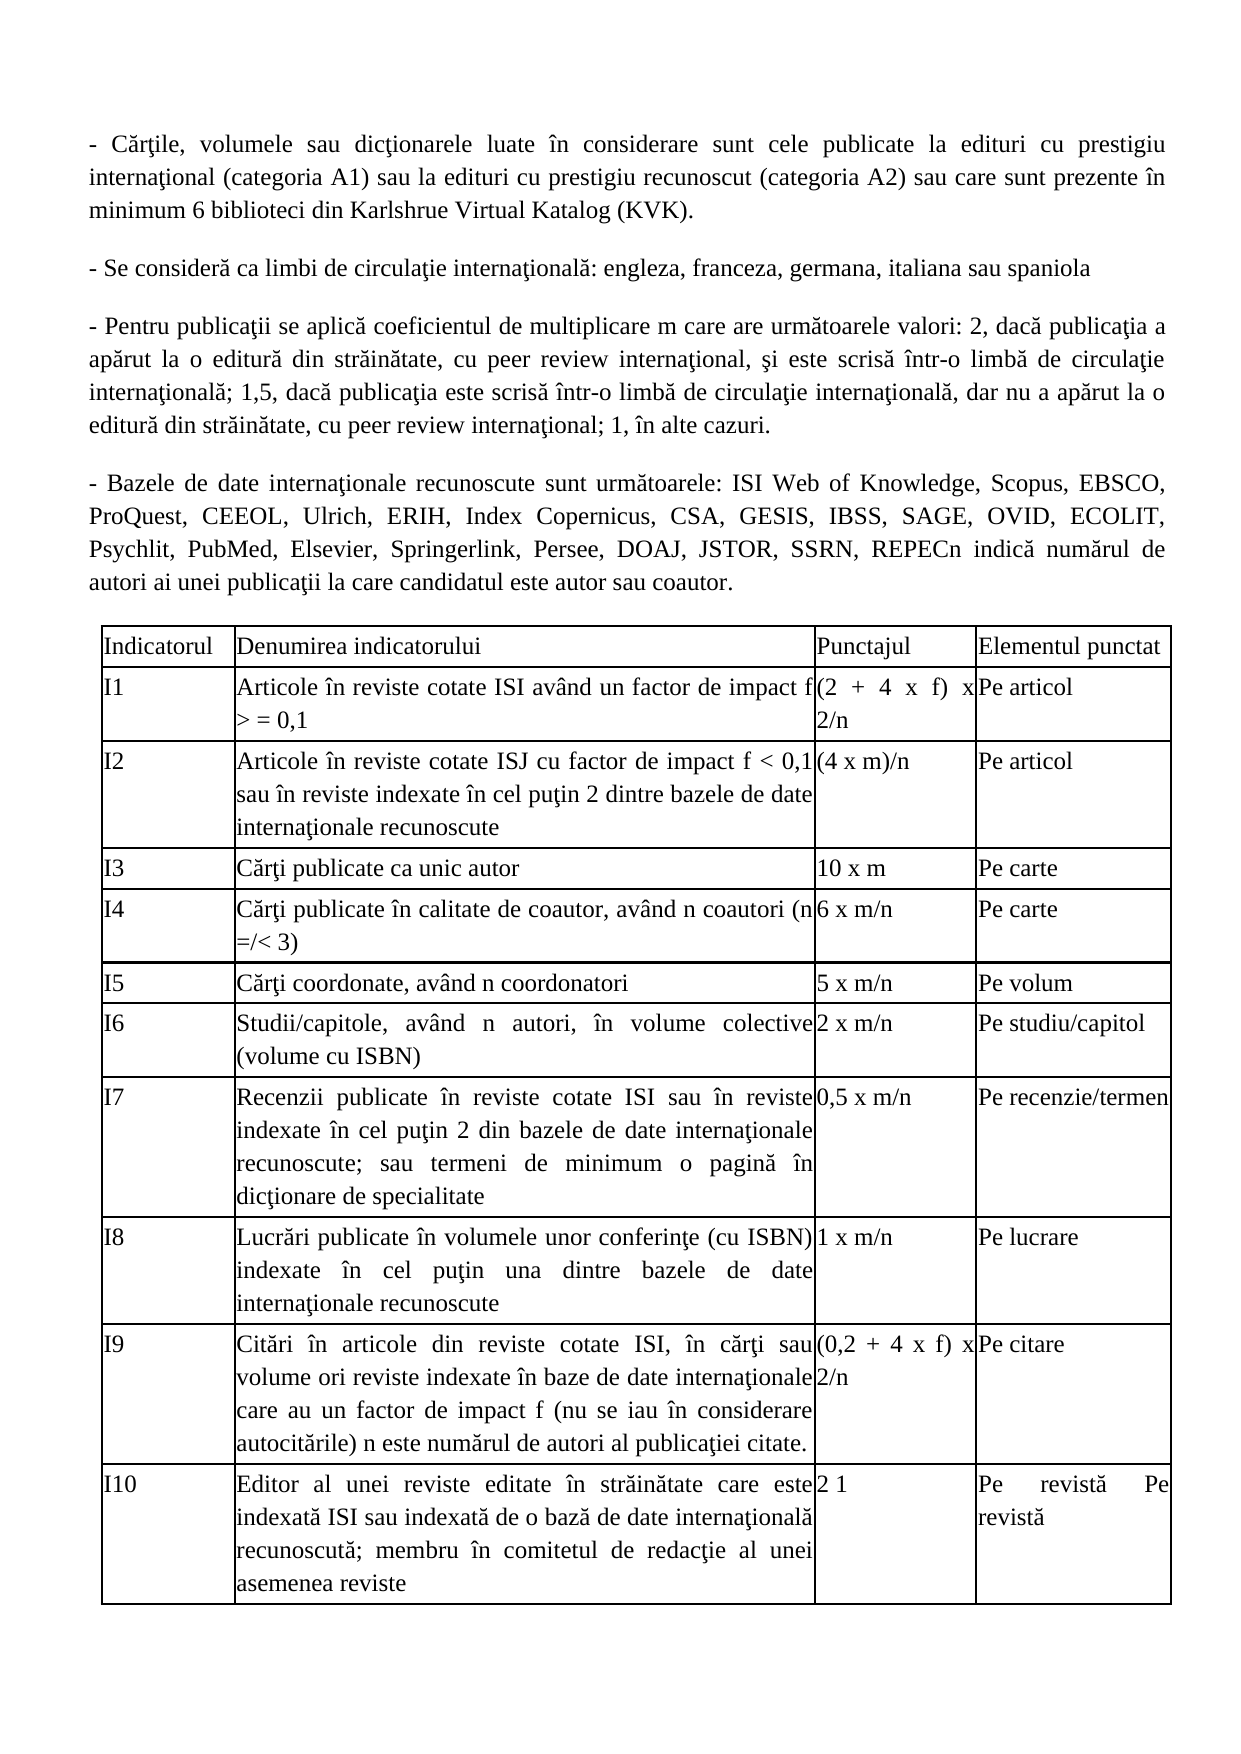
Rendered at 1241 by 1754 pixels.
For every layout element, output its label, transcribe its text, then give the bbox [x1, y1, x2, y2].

table_header Elementul punctat [977, 627, 1170, 666]
text - Cărţile, volumele sau dicţionarele luate în considerare sunt cele publicate la edituri cu prestigiu internaţional (categoria A1) sau la edituri cu prestigiu recunoscut (categoria A2) sau care sunt prezente în minimum 6 biblioteci din Karlshrue Virtual Katalog (KVK). [89, 129, 1166, 224]
table_cell 10 x m [816, 849, 975, 887]
table_cell 6 x m/n [816, 890, 975, 961]
table_cell (4 x m)/n [816, 742, 975, 847]
table_cell 0,5 x m/n [816, 1078, 975, 1216]
table_cell Pe citare [977, 1325, 1170, 1463]
table_cell I9 [103, 1325, 234, 1463]
table_cell (0,2 + 4 x f) x 2/n [816, 1325, 975, 1463]
table_cell Pe articol [977, 668, 1170, 740]
table_cell I2 [103, 742, 234, 847]
table_cell Citări în articole din reviste cotate ISI, în cărţi sau volume ori reviste indexate în baze de date internaţionale care au un factor de impact f (nu se iau în considerare autocitările) n este numărul de autori al publicaţiei citate. [236, 1325, 814, 1463]
table_cell Pe articol [977, 742, 1170, 847]
table_cell I3 [103, 849, 234, 887]
table_header Denumirea indicatorului [236, 627, 814, 666]
table_cell Editor al unei reviste editate în străinătate care este indexată ISI sau indexată de o bază de date internaţională recunoscută; membru în comitetul de redacţie al unei asemenea reviste [236, 1465, 814, 1603]
table_cell (2 + 4 x f) x 2/n [816, 668, 975, 740]
text - Se consideră ca limbi de circulaţie internaţională: engleza, franceza, germana, italiana sau spaniola [89, 253, 1166, 282]
table_cell Pe lucrare [977, 1218, 1170, 1323]
table_cell Pe volum [977, 964, 1170, 1002]
table_cell Lucrări publicate în volumele unor conferinţe (cu ISBN) indexate în cel puţin una dintre bazele de date internaţionale recunoscute [236, 1218, 814, 1323]
table_cell Pe studiu/capitol [977, 1004, 1170, 1076]
table_cell 2 x m/n [816, 1004, 975, 1076]
table_cell I5 [103, 964, 234, 1002]
table_cell I7 [103, 1078, 234, 1216]
table_cell Articole în reviste cotate ISJ cu factor de impact f < 0,1 sau în reviste indexate în cel puţin 2 dintre bazele de date internaţionale recunoscute [236, 742, 814, 847]
table_header Punctajul [816, 627, 975, 666]
table_header Indicatorul [103, 627, 234, 666]
table_cell Articole în reviste cotate ISI având un factor de impact f > = 0,1 [236, 668, 814, 740]
table_cell Pe carte [977, 849, 1170, 887]
table_cell 1 x m/n [816, 1218, 975, 1323]
table_cell I8 [103, 1218, 234, 1323]
table_cell Pe revistă Pe revistă [977, 1465, 1170, 1603]
table_cell I4 [103, 890, 234, 961]
text - Bazele de date internaţionale recunoscute sunt următoarele: ISI Web of Knowledge, Scopus, EBSCO, ProQuest, CEEOL, Ulrich, ERIH, Index Copernicus, CSA, GESIS, IBSS, SAGE, OVID, ECOLIT, Psychlit, PubMed, Elsevier, Springerlink, Persee, DOAJ, JSTOR, SSRN, REPECn indică numărul de autori ai unei publicaţii la care candidatul este autor sau coautor. [89, 468, 1166, 596]
table_cell Cărţi publicate ca unic autor [236, 849, 814, 887]
text - Pentru publicaţii se aplică coeficientul de multiplicare m care are următoarele valori: 2, dacă publicaţia a apărut la o editură din străinătate, cu peer review internaţional, şi este scrisă într-o limbă de circulaţie internaţională; 1,5, dacă publicaţia este scrisă într-o limbă de circulaţie internaţională, dar nu a apărut la o editură din străinătate, cu peer review internaţional; 1, în alte cazuri. [89, 311, 1166, 439]
table_cell 2 1 [816, 1465, 975, 1603]
table_cell 5 x m/n [816, 964, 975, 1002]
table_cell Pe carte [977, 890, 1170, 961]
table_cell I10 [103, 1465, 234, 1603]
table_cell Cărţi coordonate, având n coordonatori [236, 964, 814, 1002]
table_cell Recenzii publicate în reviste cotate ISI sau în reviste indexate în cel puţin 2 din bazele de date internaţionale recunoscute; sau termeni de minimum o pagină în dicţionare de specialitate [236, 1078, 814, 1216]
table_cell I6 [103, 1004, 234, 1076]
table_cell I1 [103, 668, 234, 740]
table_cell Cărţi publicate în calitate de coautor, având n coautori (n =/< 3) [236, 890, 814, 961]
table_cell Pe recenzie/termen [977, 1078, 1170, 1216]
table_cell Studii/capitole, având n autori, în volume colective (volume cu ISBN) [236, 1004, 814, 1076]
